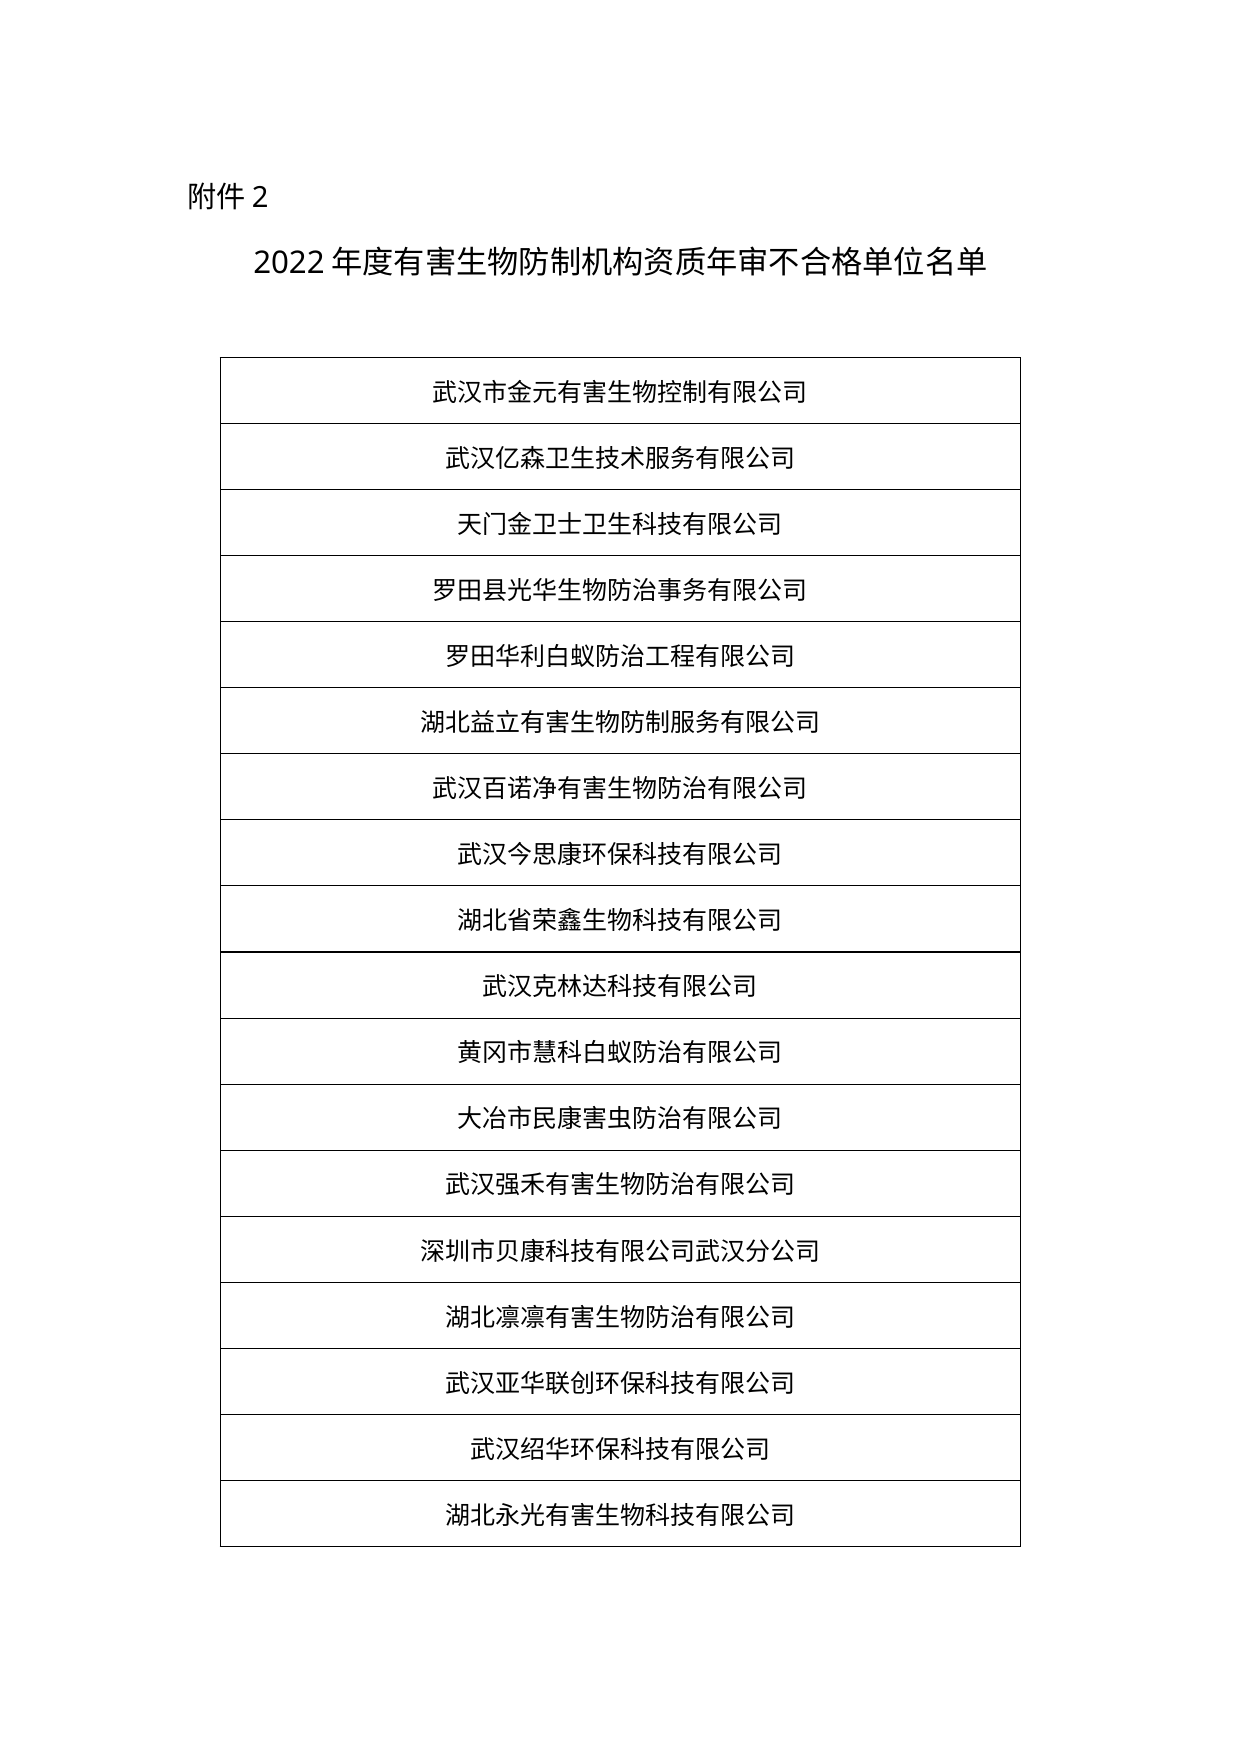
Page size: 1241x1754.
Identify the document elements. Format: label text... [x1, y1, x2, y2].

table_cell 湖北永光有害生物科技有限公司 [221, 1481, 1020, 1546]
table_cell 黄冈市慧科白蚁防治有限公司 [221, 1019, 1020, 1083]
text 附件2 [187, 162, 1053, 227]
table_cell 武汉绍华环保科技有限公司 [221, 1415, 1020, 1480]
table_cell 天门金卫士卫生科技有限公司 [221, 490, 1020, 555]
table_cell 湖北省荣鑫生物科技有限公司 [221, 886, 1020, 951]
table_cell 湖北益立有害生物防制服务有限公司 [221, 688, 1020, 753]
table_header 武汉市金元有害生物控制有限公司 [221, 358, 1020, 423]
table_cell 武汉百诺净有害生物防治有限公司 [221, 754, 1020, 819]
table_cell 武汉亚华联创环保科技有限公司 [221, 1349, 1020, 1414]
table_cell 罗田华利白蚁防治工程有限公司 [221, 622, 1020, 687]
table_cell 武汉强禾有害生物防治有限公司 [221, 1151, 1020, 1216]
table_cell 武汉今思康环保科技有限公司 [221, 820, 1020, 885]
table_cell 大冶市民康害虫防治有限公司 [221, 1085, 1020, 1149]
table_cell 武汉克林达科技有限公司 [221, 953, 1020, 1017]
table_cell 罗田县光华生物防治事务有限公司 [221, 556, 1020, 621]
table_cell 深圳市贝康科技有限公司武汉分公司 [221, 1217, 1020, 1282]
table_cell 湖北凛凛有害生物防治有限公司 [221, 1283, 1020, 1348]
table_cell 武汉亿森卫生技术服务有限公司 [221, 424, 1020, 489]
text 2022年度有害生物防制机构资质年审不合格单位名单 [187, 227, 1053, 292]
